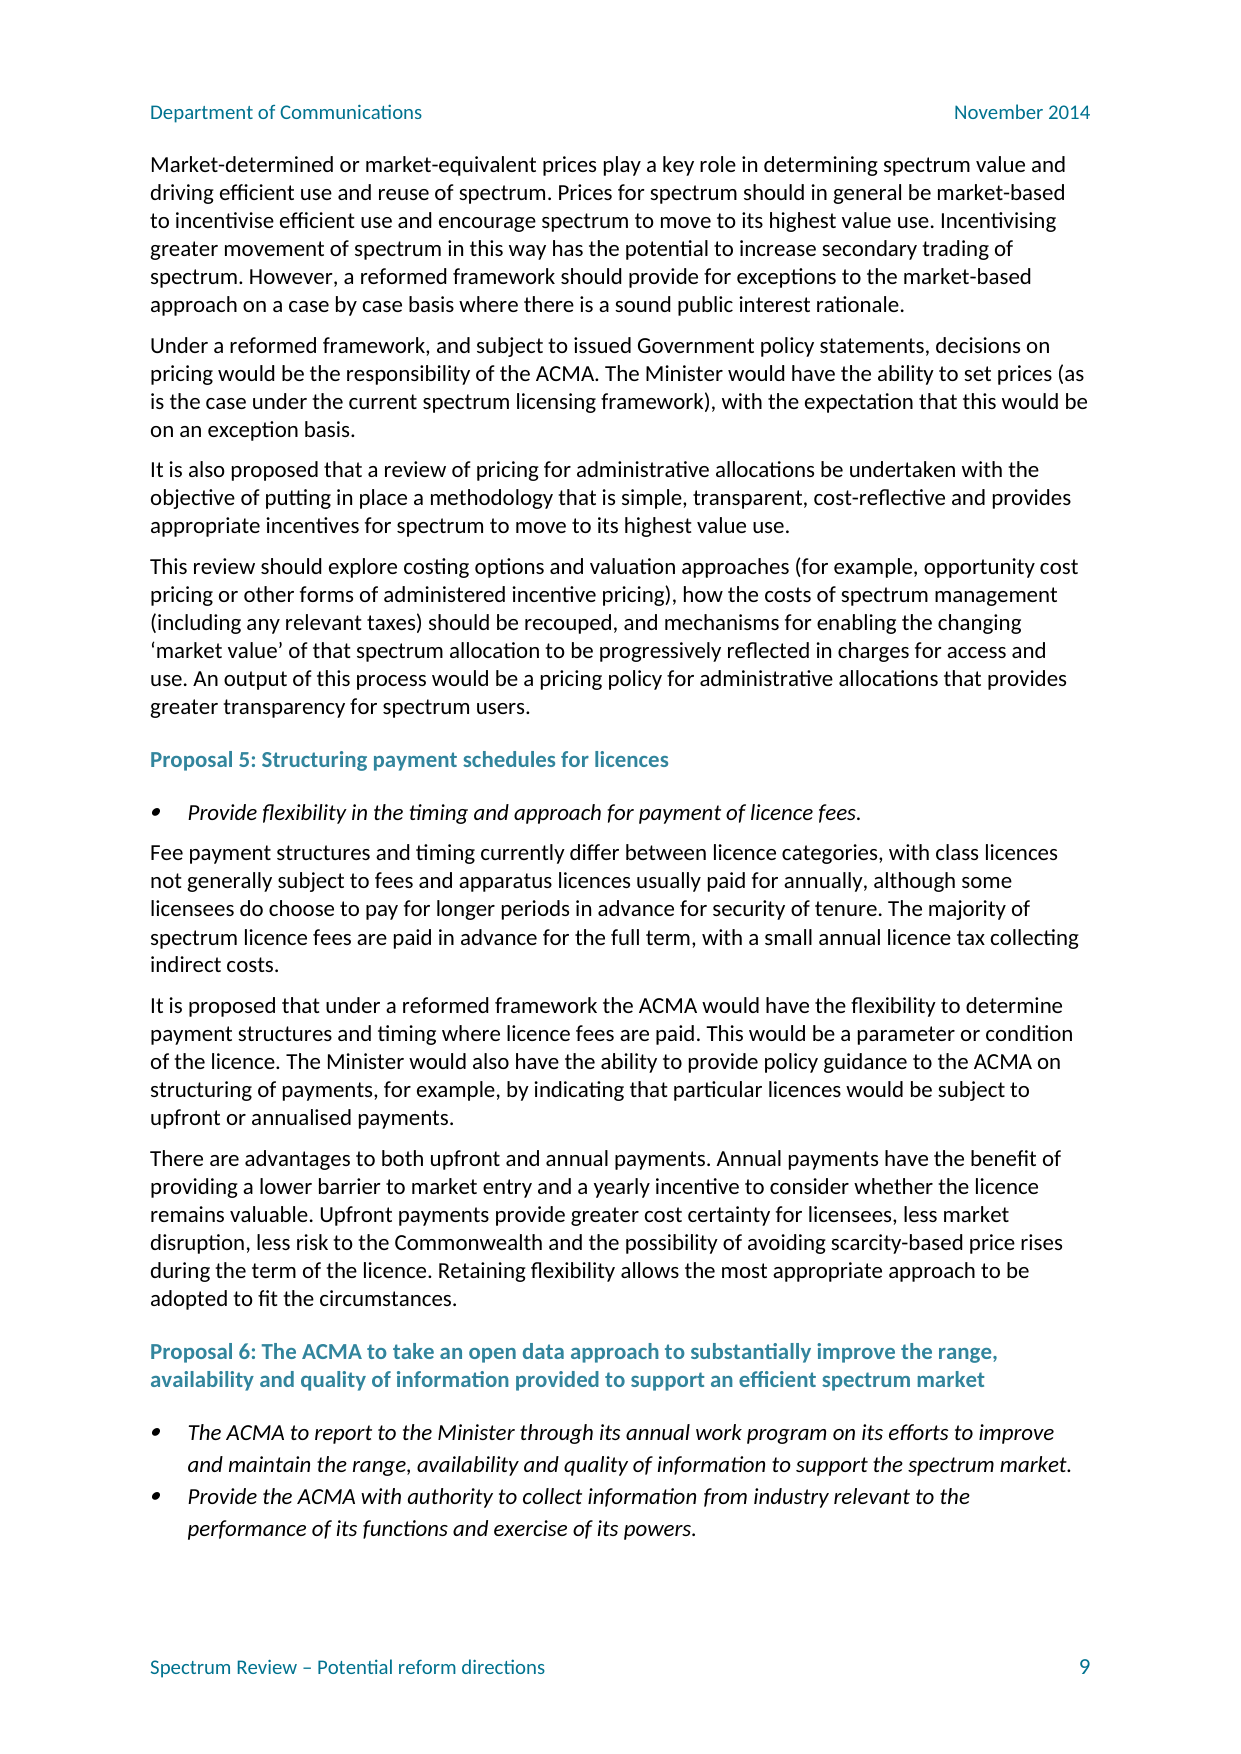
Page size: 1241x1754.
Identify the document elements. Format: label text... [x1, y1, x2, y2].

text This review should explore costing options and valuation approaches (for example, opportunity cost pricing or other forms of administered incentive pricing), how the costs of spectrum management (including any relevant taxes) should be recouped, and mechanisms for enabling the changing ‘market value’ of that spectrum allocation to be progressively reflected in charges for access and use. An output of this process would be a pricing policy for administrative allocations that provides greater transparency for spectrum users. [150, 552, 1090, 720]
list Provide flexibility in the timing and approach for payment of licence fees. [150, 798, 1090, 826]
text There are advantages to both upfront and annual payments. Annual payments have the benefit of providing a lower barrier to market entry and a yearly incentive to consider whether the licence remains valuable. Upfront payments provide greater cost certainty for licensees, less market disruption, less risk to the Commonwealth and the possibility of avoiding scarcity-based price rises during the term of the licence. Retaining flexibility allows the most appropriate approach to be adopted to fit the circumstances. [150, 1144, 1090, 1312]
text Proposal 5: Structuring payment schedules for licences [150, 745, 1090, 773]
text It is also proposed that a review of pricing for administrative allocations be undertaken with the objective of putting in place a methodology that is simple, transparent, cost-reflective and provides appropriate incentives for spectrum to move to its highest value use. [150, 455, 1090, 539]
text Market-determined or market-equivalent prices play a key role in determining spectrum value and driving efficient use and reuse of spectrum. Prices for spectrum should in general be market-based to incentivise efficient use and encourage spectrum to move to its highest value use. Incentivising greater movement of spectrum in this way has the potential to increase secondary trading of spectrum. However, a reformed framework should provide for exceptions to the market-based approach on a case by case basis where there is a sound public interest rationale. [150, 150, 1090, 318]
text Proposal 6: The ACMA to take an open data approach to substantially improve the range, availability and quality of information provided to support an efficient spectrum market [150, 1337, 1090, 1393]
text Fee payment structures and timing currently differ between licence categories, with class licences not generally subject to fees and apparatus licences usually paid for annually, although some licensees do choose to pay for longer periods in advance for security of tenure. The majority of spectrum licence fees are paid in advance for the full term, with a small annual licence tax collecting indirect costs. [150, 838, 1090, 979]
list The ACMA to report to the Minister through its annual work program on its efforts to improve and maintain the range, availability and quality of information to support the spectrum market. [150, 1418, 1090, 1478]
text Under a reformed framework, and subject to issued Government policy statements, decisions on pricing would be the responsibility of the ACMA. The Minister would have the ability to set prices (as is the case under the current spectrum licensing framework), with the expectation that this would be on an exception basis. [150, 331, 1090, 443]
text It is proposed that under a reformed framework the ACMA would have the flexibility to determine payment structures and timing where licence fees are paid. This would be a parameter or condition of the licence. The Minister would also have the ability to provide policy guidance to the ACMA on structuring of payments, for example, by indicating that particular licences would be subject to upfront or annualised payments. [150, 991, 1090, 1131]
list Provide the ACMA with authority to collect information from industry relevant to the performance of its functions and exercise of its powers. [150, 1482, 1090, 1542]
